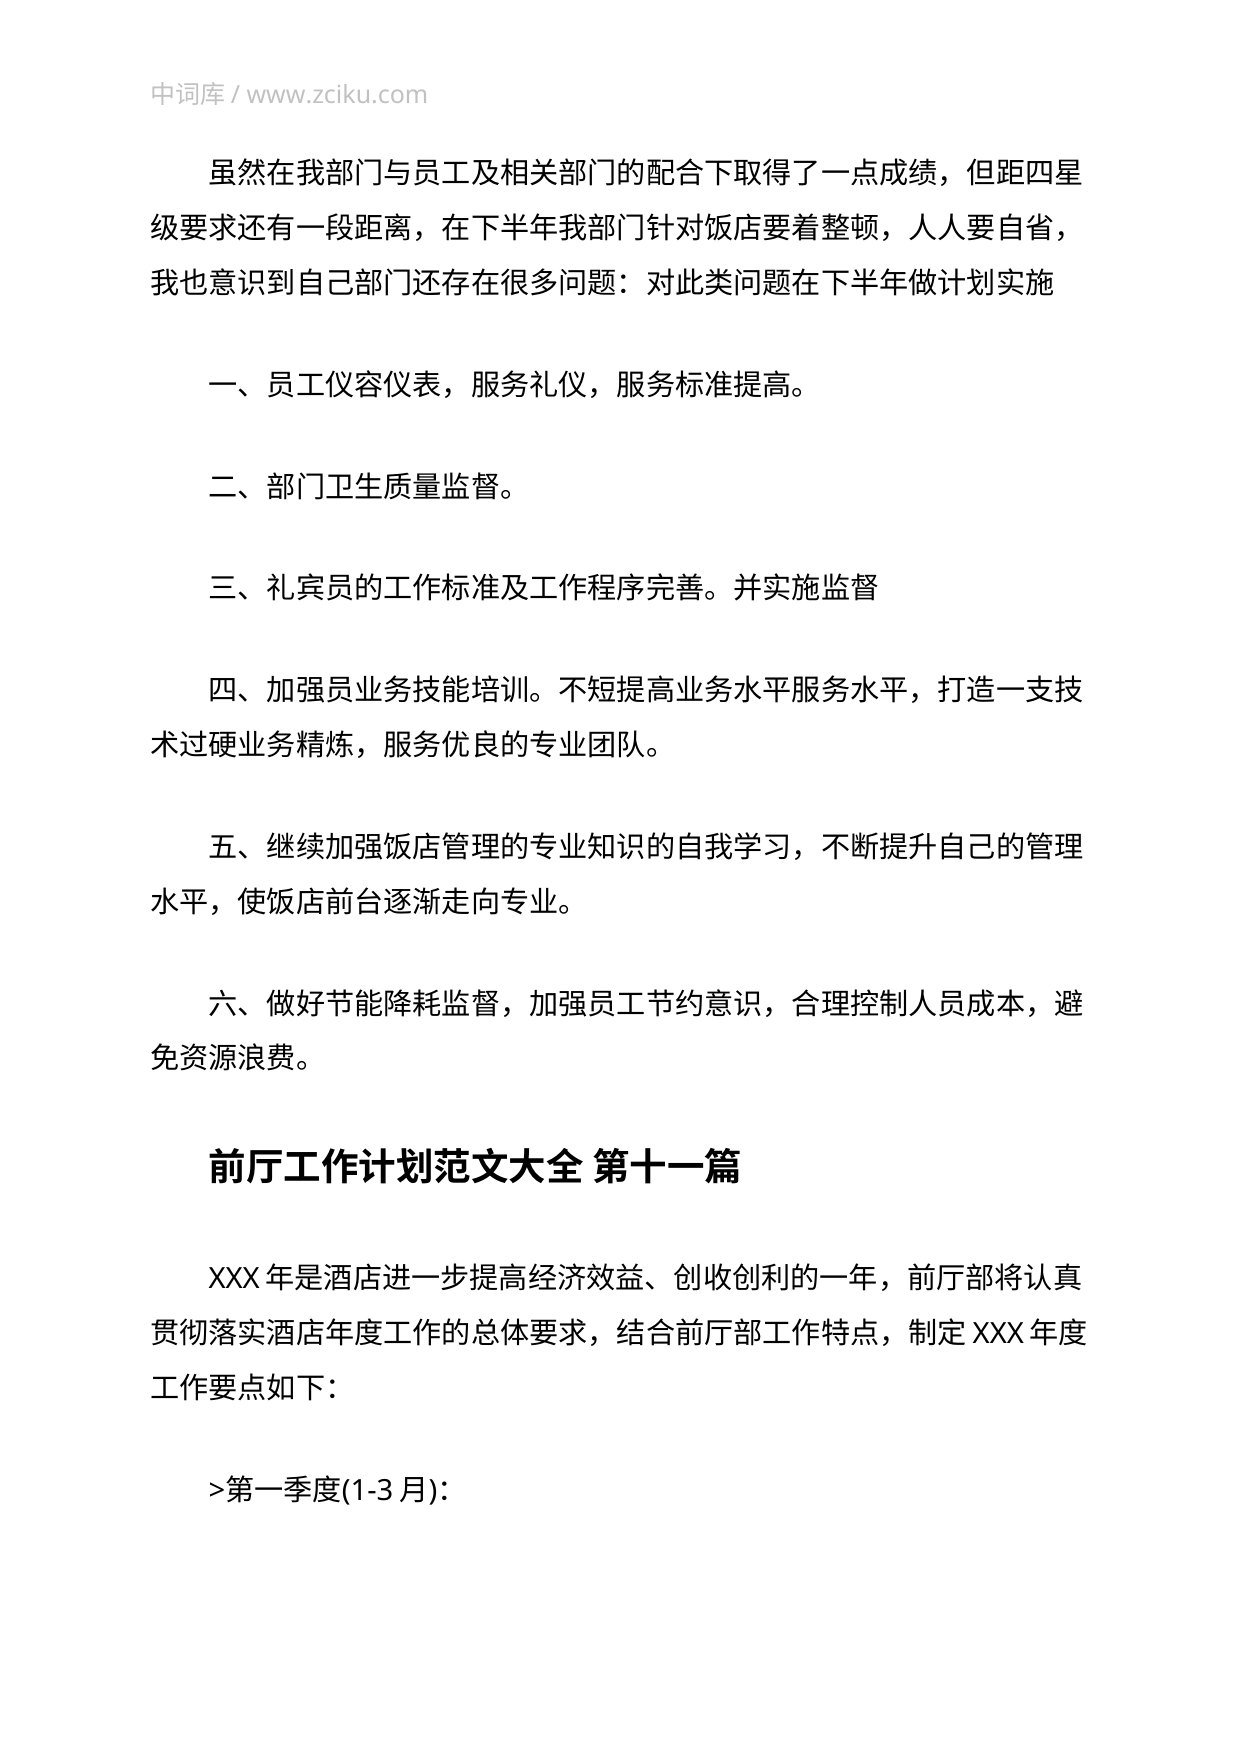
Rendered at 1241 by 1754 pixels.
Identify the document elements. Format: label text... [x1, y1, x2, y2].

text XXX年是酒店进一步提高经济效益、创收创利的一年，前厅部将认真贯彻落实酒店年度工作的总体要求，结合前厅部工作特点，制定XXX年度工作要点如下： [150, 1254, 1090, 1407]
text 一、员工仪容仪表，服务礼仪，服务标准提高。 [150, 362, 1090, 404]
text 三、礼宾员的工作标准及工作程序完善。并实施监督 [150, 565, 1090, 607]
text 二、部门卫生质量监督。 [150, 463, 1090, 506]
text 前厅工作计划范文大全 第十一篇 [150, 1137, 1090, 1191]
text >第一季度(1-3月)： [150, 1466, 1090, 1508]
text 虽然在我部门与员工及相关部门的配合下取得了一点成绩，但距四星级要求还有一段距离，在下半年我部门针对饭店要着整顿，人人要自省，我也意识到自己部门还存在很多问题：对此类问题在下半年做计划实施 [150, 150, 1090, 302]
text 四、加强员业务技能培训。不短提高业务水平服务水平，打造一支技术过硬业务精炼，服务优良的专业团队。 [150, 667, 1090, 764]
text 六、做好节能降耗监督，加强员工节约意识，合理控制人员成本，避免资源浪费。 [150, 980, 1090, 1077]
text 五、继续加强饭店管理的专业知识的自我学习，不断提升自己的管理水平，使饭店前台逐渐走向专业。 [150, 823, 1090, 921]
